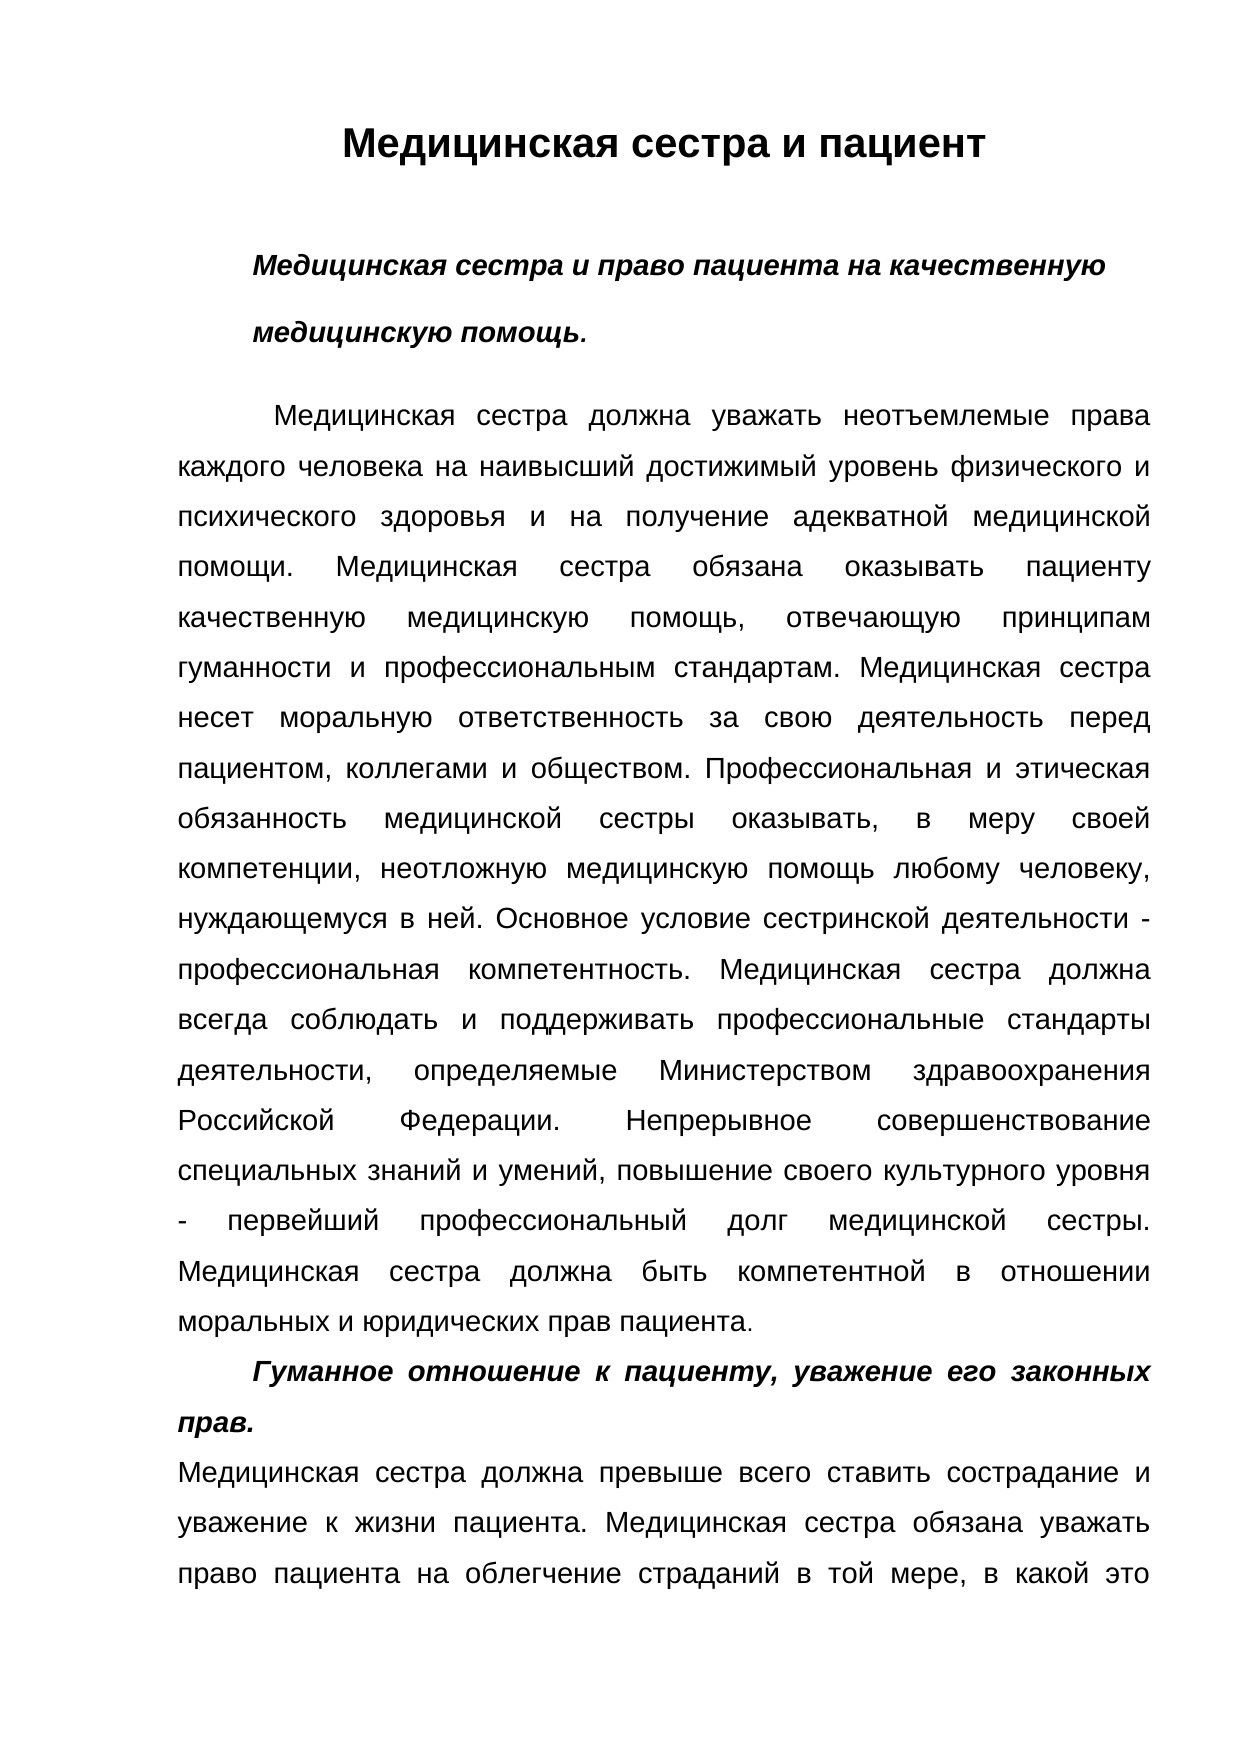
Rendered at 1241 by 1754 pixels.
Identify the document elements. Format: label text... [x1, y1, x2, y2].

text Медицинская сестра должна уважать неотъемлемые права каждого человека на наивысший достижимый уровень физического и психического здоровья и на получение адекватной медицинской помощи. Медицинская сестра обязана оказывать пациенту качественную медицинскую помощь, отвечающую принципам гуманности и профессиональным стандартам. Медицинская сестра несет моральную ответственность за свою деятельность перед пациентом, коллегами и обществом. Профессиональная и этическая обязанность медицинской сестры оказывать, в меру своей компетенции, неотложную медицинскую помощь любому человеку, нуждающемуся в ней. Основное условие сестринской деятельности - профессиональная компетентность. Медицинская сестра должна всегда соблюдать и поддерживать профессиональные стандарты деятельности, определяемые Министерством здравоохранения Российской Федерации. Непрерывное совершенствование специальных знаний и умений, повышение своего культурного уровня - первейший профессиональный долг медицинской сестры. Медицинская сестра должна быть компетентной в отношении моральных и юридических прав пациента. [177, 398, 1152, 1338]
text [177, 1354, 1152, 1589]
text медицинскую помощь. [177, 314, 1152, 348]
text Медицинская сестра и право пациента на качественную [177, 247, 1152, 281]
text Медицинская сестра и пациент [177, 118, 1152, 166]
